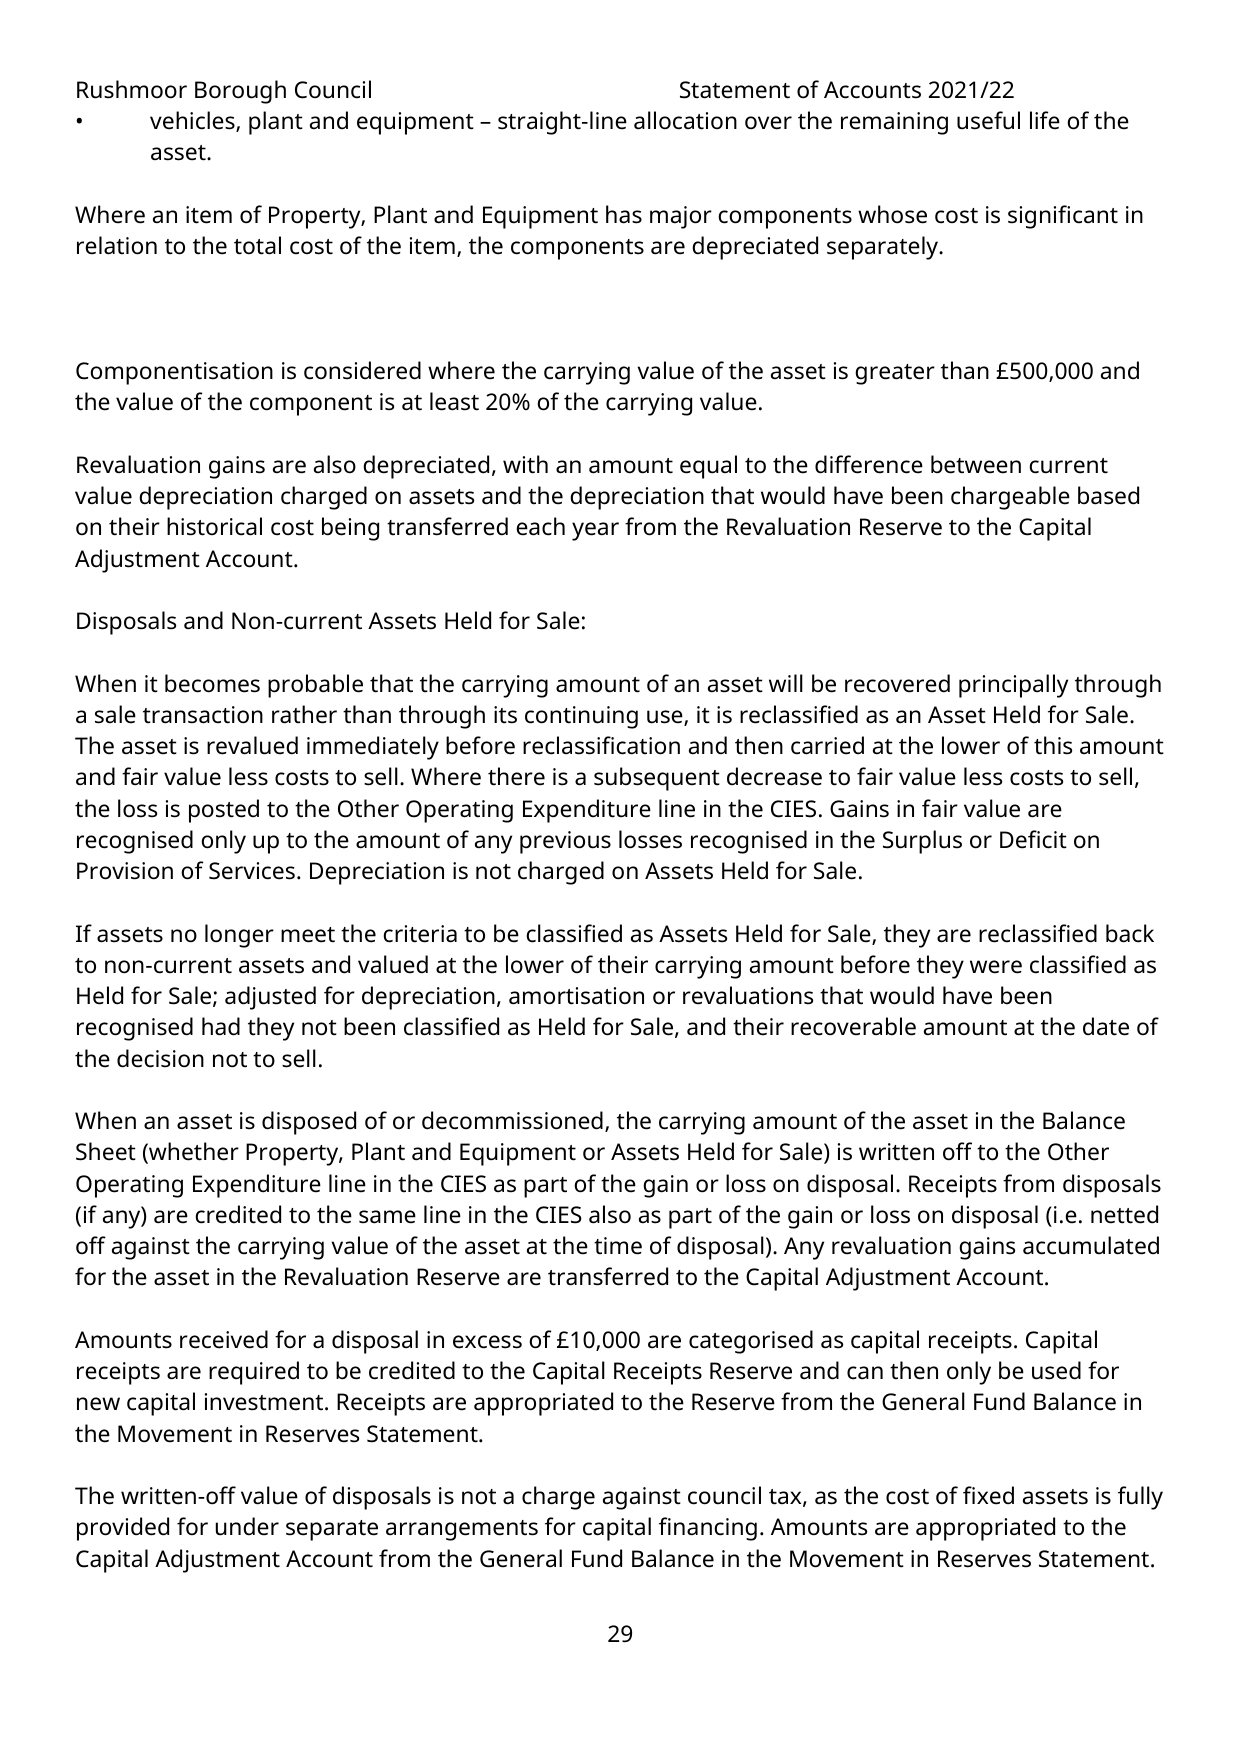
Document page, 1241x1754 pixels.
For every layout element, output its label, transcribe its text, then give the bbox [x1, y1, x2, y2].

text The written-off value of disposals is not a charge against council tax, as the cost of fixed assets is fully provided for under separate arrangements for capital financing. Amounts are appropriated to the Capital Adjustment Account from the General Fund Balance in the Movement in Reserves Statement. [75, 1480, 1165, 1574]
text • vehicles, plant and equipment – straight-line allocation over the remaining useful life of the asset. [75, 105, 1165, 167]
text Revaluation gains are also depreciated, with an amount equal to the difference between current value depreciation charged on assets and the depreciation that would have been chargeable based on their historical cost being transferred each year from the Revaluation Reserve to the Capital Adjustment Account. [75, 449, 1165, 574]
text Disposals and Non-current Assets Held for Sale: [75, 605, 1165, 636]
text Where an item of Property, Plant and Equipment has major components whose cost is significant in relation to the total cost of the item, the components are depreciated separately. [75, 199, 1165, 261]
text If assets no longer meet the criteria to be classified as Assets Held for Sale, they are reclassified back to non-current assets and valued at the lower of their carrying amount before they were classified as Held for Sale; adjusted for depreciation, amortisation or revaluations that would have been recognised had they not been classified as Held for Sale, and their recoverable amount at the date of the decision not to sell. [75, 917, 1165, 1074]
text When it becomes probable that the carrying amount of an asset will be recovered principally through a sale transaction rather than through its continuing use, it is reclassified as an Asset Held for Sale. The asset is revalued immediately before reclassification and then carried at the lower of this amount and fair value less costs to sell. Where there is a subsequent decrease to fair value less costs to sell, the loss is posted to the Other Operating Expenditure line in the CIES. Gains in fair value are recognised only up to the amount of any previous losses recognised in the Surplus or Deficit on Provision of Services. Depreciation is not charged on Assets Held for Sale. [75, 667, 1165, 886]
text Componentisation is considered where the carrying value of the asset is greater than £500,000 and the value of the component is at least 20% of the carrying value. [75, 355, 1165, 417]
text When an asset is disposed of or decommissioned, the carrying amount of the asset in the Balance Sheet (whether Property, Plant and Equipment or Assets Held for Sale) is written off to the Other Operating Expenditure line in the CIES as part of the gain or loss on disposal. Receipts from disposals (if any) are credited to the same line in the CIES also as part of the gain or loss on disposal (i.e. netted off against the carrying value of the asset at the time of disposal). Any revaluation gains accumulated for the asset in the Revaluation Reserve are transferred to the Capital Adjustment Account. [75, 1105, 1165, 1292]
text Amounts received for a disposal in excess of £10,000 are categorised as capital receipts. Capital receipts are required to be credited to the Capital Receipts Reserve and can then only be used for new capital investment. Receipts are appropriated to the Reserve from the General Fund Balance in the Movement in Reserves Statement. [75, 1324, 1165, 1449]
